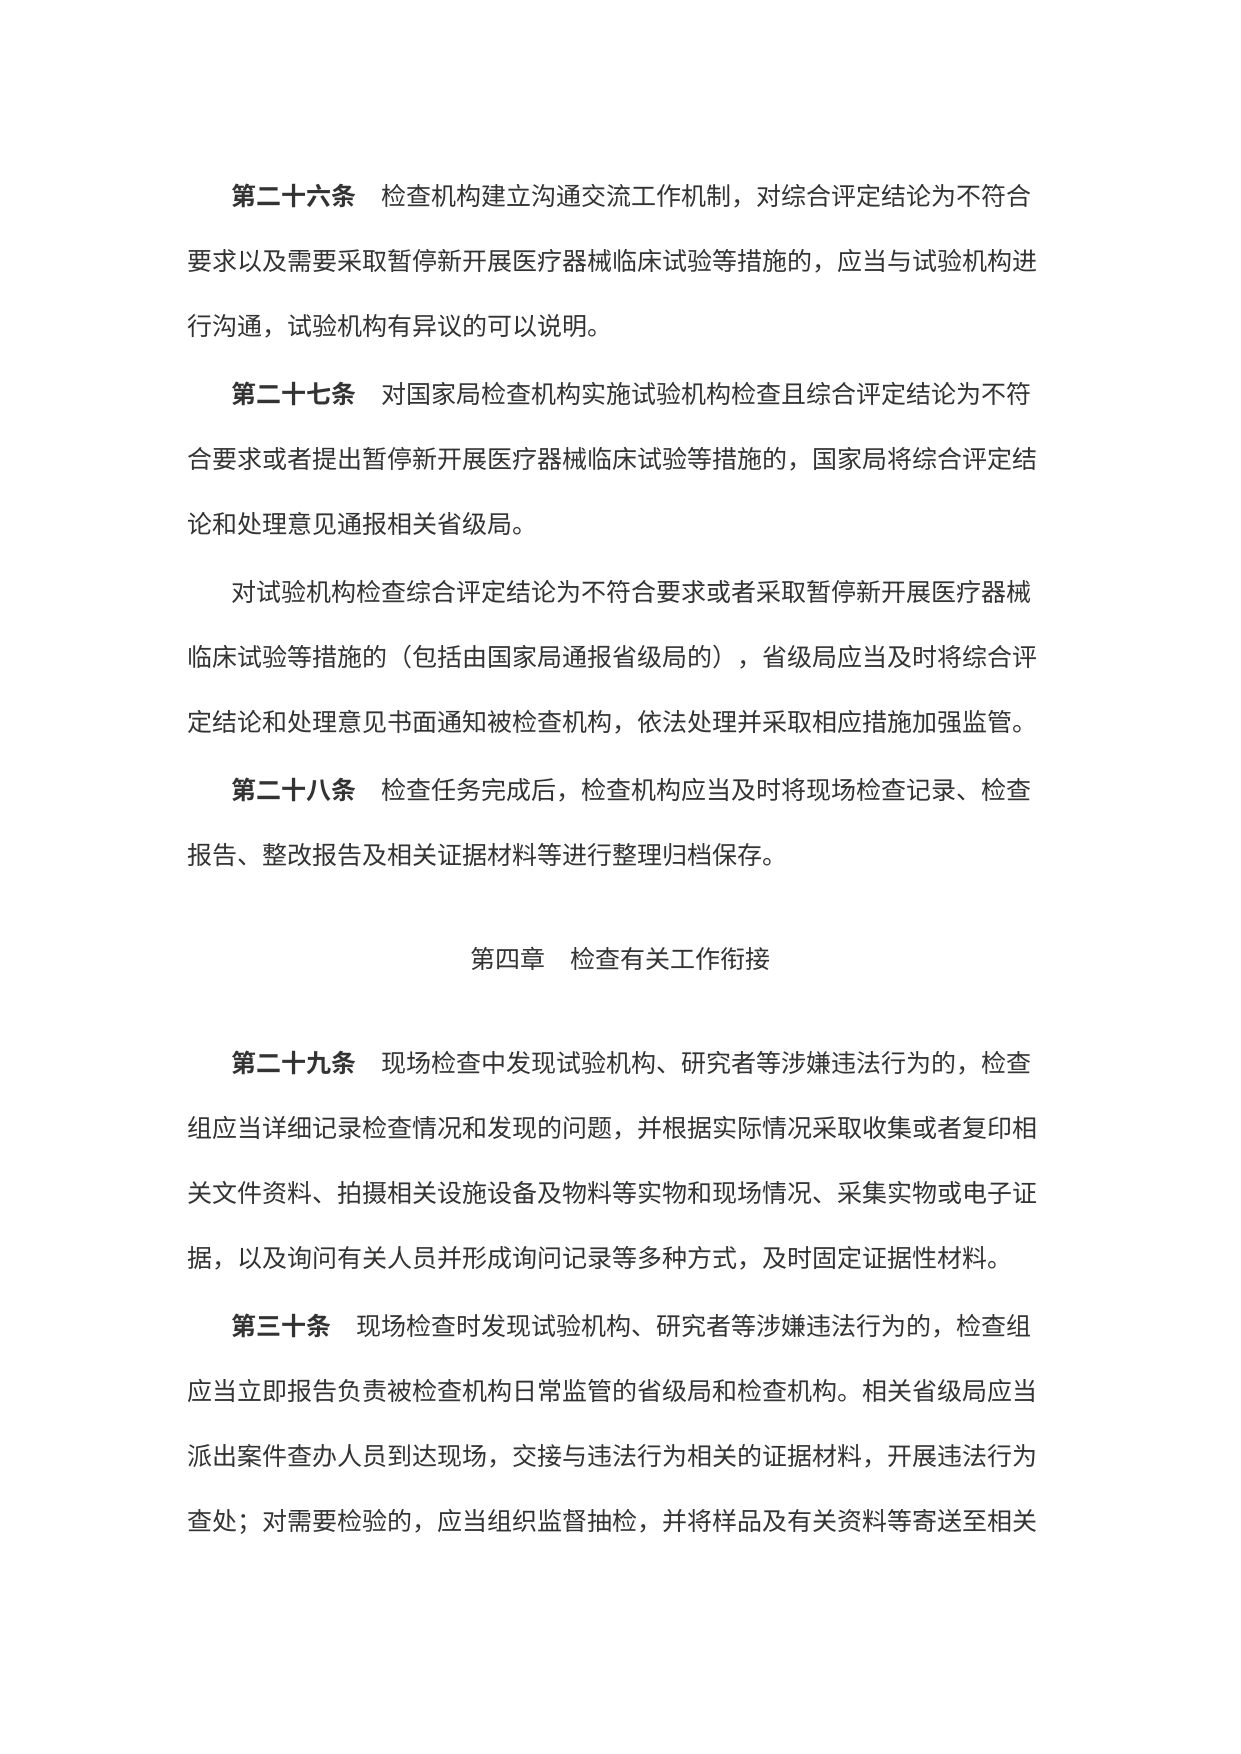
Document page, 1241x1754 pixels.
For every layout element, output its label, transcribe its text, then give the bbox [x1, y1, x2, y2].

text 第二十九条 现场检查中发现试验机构、研究者等涉嫌违法行为的，检查组应当详细记录检查情况和发现的问题，并根据实际情况采取收集或者复印相关文件资料、拍摄相关设施设备及物料等实物和现场情况、采集实物或电子证据，以及询问有关人员并形成询问记录等多种方式，及时固定证据性材料。 [187, 1029, 1053, 1289]
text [187, 1292, 1053, 1552]
text 第四章 检查有关工作衔接 [187, 925, 1053, 990]
text 对试验机构检查综合评定结论为不符合要求或者采取暂停新开展医疗器械临床试验等措施的（包括由国家局通报省级局的），省级局应当及时将综合评定结论和处理意见书面通知被检查机构，依法处理并采取相应措施加强监管。 [187, 558, 1053, 753]
text 第二十八条 检查任务完成后，检查机构应当及时将现场检查记录、检查报告、整改报告及相关证据材料等进行整理归档保存。 [187, 756, 1053, 886]
text 第二十七条 对国家局检查机构实施试验机构检查且综合评定结论为不符合要求或者提出暂停新开展医疗器械临床试验等措施的，国家局将综合评定结论和处理意见通报相关省级局。 [187, 360, 1053, 555]
text 第二十六条 检查机构建立沟通交流工作机制，对综合评定结论为不符合要求以及需要采取暂停新开展医疗器械临床试验等措施的，应当与试验机构进行沟通，试验机构有异议的可以说明。 [187, 162, 1053, 357]
